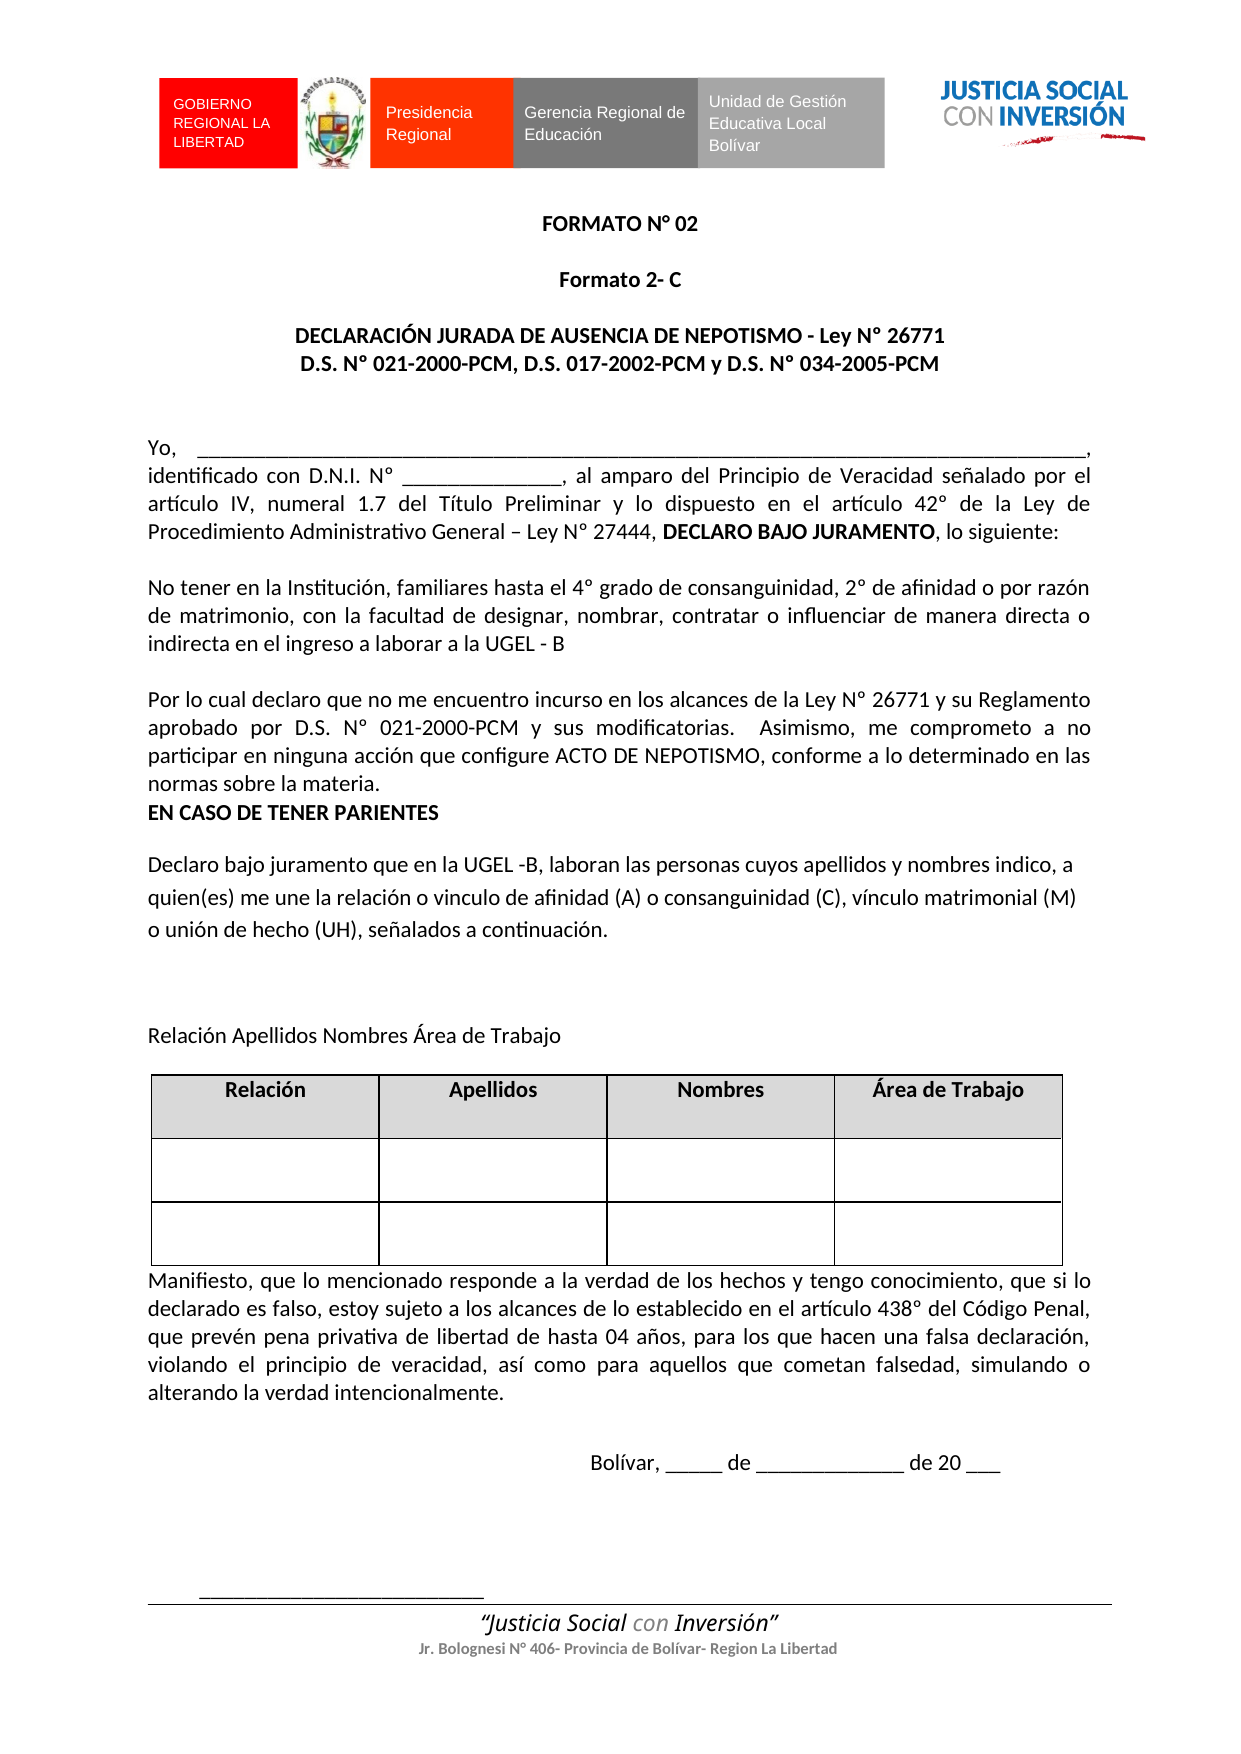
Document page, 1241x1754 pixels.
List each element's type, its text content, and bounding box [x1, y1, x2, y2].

table_cell [380, 1203, 606, 1265]
text Formato 2- C [148, 265, 1093, 293]
picture [300, 77, 366, 169]
text Por lo cual declaro que no me encuentro incurso en los alcances de la Ley Nº 26771 y su Reglamento aprobado por D.S. Nº 021-2000-PCM y sus modificatorias. Asimismo, me comprometo a no participar en ninguna acción que configure ACTO DE NEPOTISMO, conforme a lo determinado en las normas sobre la materia. [148, 686, 1093, 798]
table_cell [152, 1139, 378, 1201]
text Bolívar, _____ de _____________ de 20 ___ [590, 1448, 1093, 1476]
table_header Relación [152, 1076, 378, 1138]
text FORMATO N° 02 [148, 209, 1093, 237]
table_cell [608, 1139, 834, 1201]
table_header Área de Trabajo [835, 1076, 1062, 1138]
text Yo, ______________________________________________________________________________, identificado con D.N.I. Nº ______________, al amparo del Principio de Veracidad señalado por el artículo IV, numeral 1.7 del Título Preliminar y lo dispuesto en el artículo 42º de la Ley de Procedimiento Administrativo General – Ley Nº 27444, DECLARO BAJO JURAMENTO, lo siguiente: [148, 433, 1093, 545]
table_cell [835, 1201, 1062, 1265]
table_header Nombres [608, 1076, 834, 1138]
text _________________________ [148, 1574, 1126, 1602]
text Manifiesto, que lo mencionado responde a la verdad de los hechos y tengo conocimiento, que si lo declarado es falso, estoy sujeto a los alcances de lo establecido en el artículo 438º del Código Penal, que prevén pena privativa de libertad de hasta 04 años, para los que hacen una falsa declaración, violando el principio de veracidad, así como para aquellos que cometan falsedad, simulando o alterando la verdad intencionalmente. [148, 1266, 1093, 1406]
picture [940, 77, 1146, 147]
table_cell [152, 1203, 378, 1265]
table_cell [380, 1139, 606, 1201]
table_cell [835, 1138, 1062, 1201]
table_cell [608, 1203, 834, 1265]
text No tener en la Institución, familiares hasta el 4º grado de consanguinidad, 2º de afinidad o por razón de matrimonio, con la facultad de designar, nombrar, contratar o influenciar de manera directa o indirecta en el ingreso a laborar a la UGEL - B [148, 573, 1093, 657]
text D.S. Nº 021-2000-PCM, D.S. 017-2002-PCM y D.S. Nº 034-2005-PCM [148, 349, 1093, 377]
table_header Apellidos [380, 1076, 606, 1138]
text DECLARACIÓN JURADA DE AUSENCIA DE NEPOTISMO - Ley Nº 26771 [148, 321, 1093, 349]
